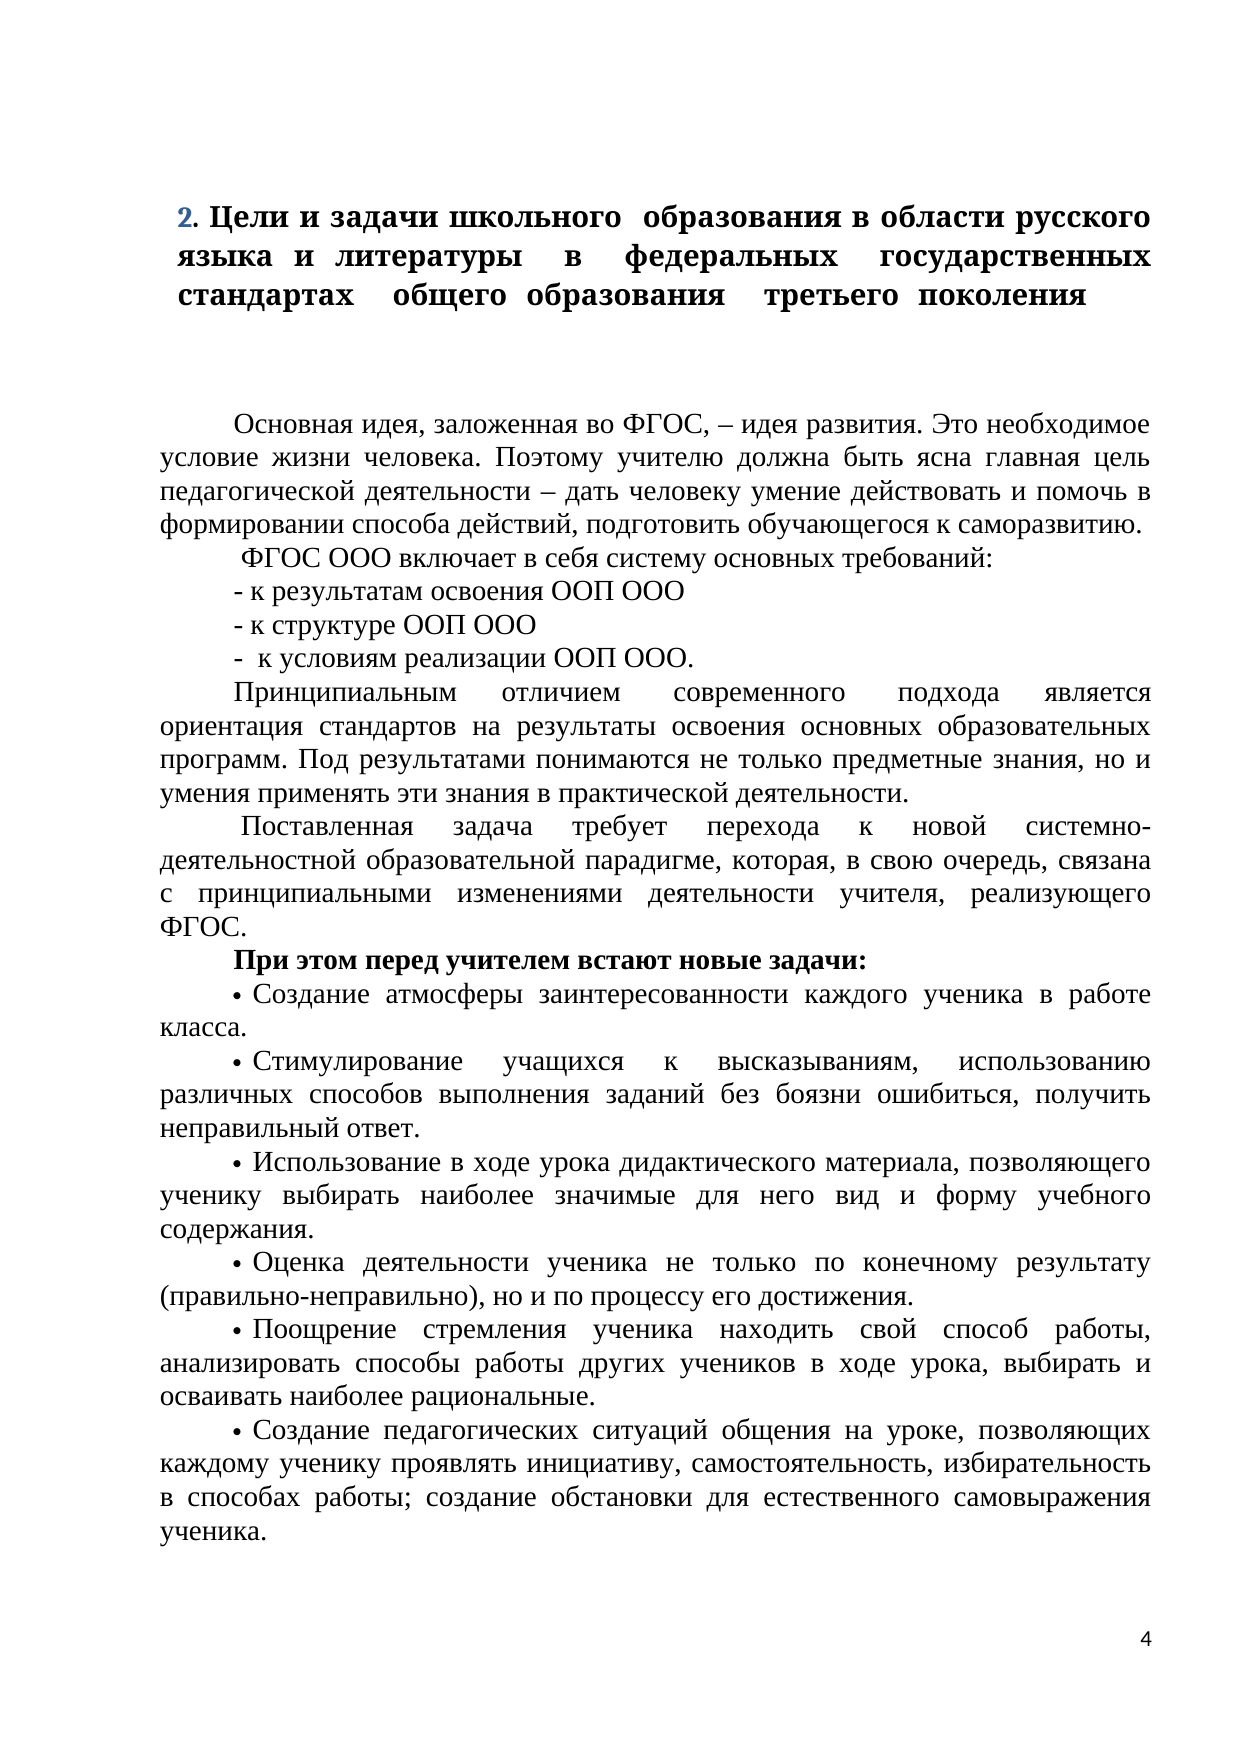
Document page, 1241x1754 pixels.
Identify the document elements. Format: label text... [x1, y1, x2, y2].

list Использование в ходе урока дидактического материала, позволяющего ученику выбирать наиболее значимые для него вид и форму учебного содержания. [159, 1144, 1152, 1244]
text Основная идея, заложенная во ФГОС, – идея развития. Это необходимое условие жизни человека. Поэтому учителю должна быть ясна главная цель педагогической деятельности – дать человеку умение действовать и помочь в формировании способа действий, подготовить обучающегося к саморазвитию. [159, 406, 1152, 540]
list Создание педагогических ситуаций общения на уроке, позволяющих каждому ученику проявлять инициативу, самостоятельность, избирательность в способах работы; создание обстановки для естественного самовыражения ученика. [159, 1412, 1152, 1546]
text Поставленная задача требует перехода к новой системно-деятельностной образовательной парадигме, которая, в свою очередь, связана с принципиальными изменениями деятельности учителя, реализующего ФГОС. [159, 808, 1152, 942]
list Поощрение стремления ученика находить свой способ работы, анализировать способы работы других учеников в ходе урока, выбирать и осваивать наиболее рациональные. [159, 1311, 1152, 1412]
text - к условиям реализации ООП ООО. [159, 641, 1152, 674]
list Стимулирование учащихся к высказываниям, использованию различных способов выполнения заданий без боязни ошибиться, получить неправильный ответ. [159, 1043, 1152, 1144]
text Принципиальным отличием современного подхода является ориентация стандартов на результаты освоения основных образовательных программ. Под результатами понимаются не только предметные знания, но и умения применять эти знания в практической деятельности. [159, 674, 1152, 808]
text ФГОС ООО включает в себя систему основных требований: [159, 540, 1152, 573]
text При этом перед учителем встают новые задачи: [159, 942, 1152, 976]
subtitle 2. Цели и задачи школьного образования в области русского языка и литературы в федеральных государственных стандартах общего образования третьего поколения [177, 202, 1152, 312]
list Создание атмосферы заинтересованности каждого ученика в работе класса. [159, 976, 1152, 1043]
list Оценка деятельности ученика не только по конечному результату (правильно-неправильно), но и по процессу его достижения. [159, 1244, 1152, 1311]
text - к структуре ООП ООО [159, 607, 1152, 641]
text - к результатам освоения ООП ООО [159, 573, 1152, 607]
